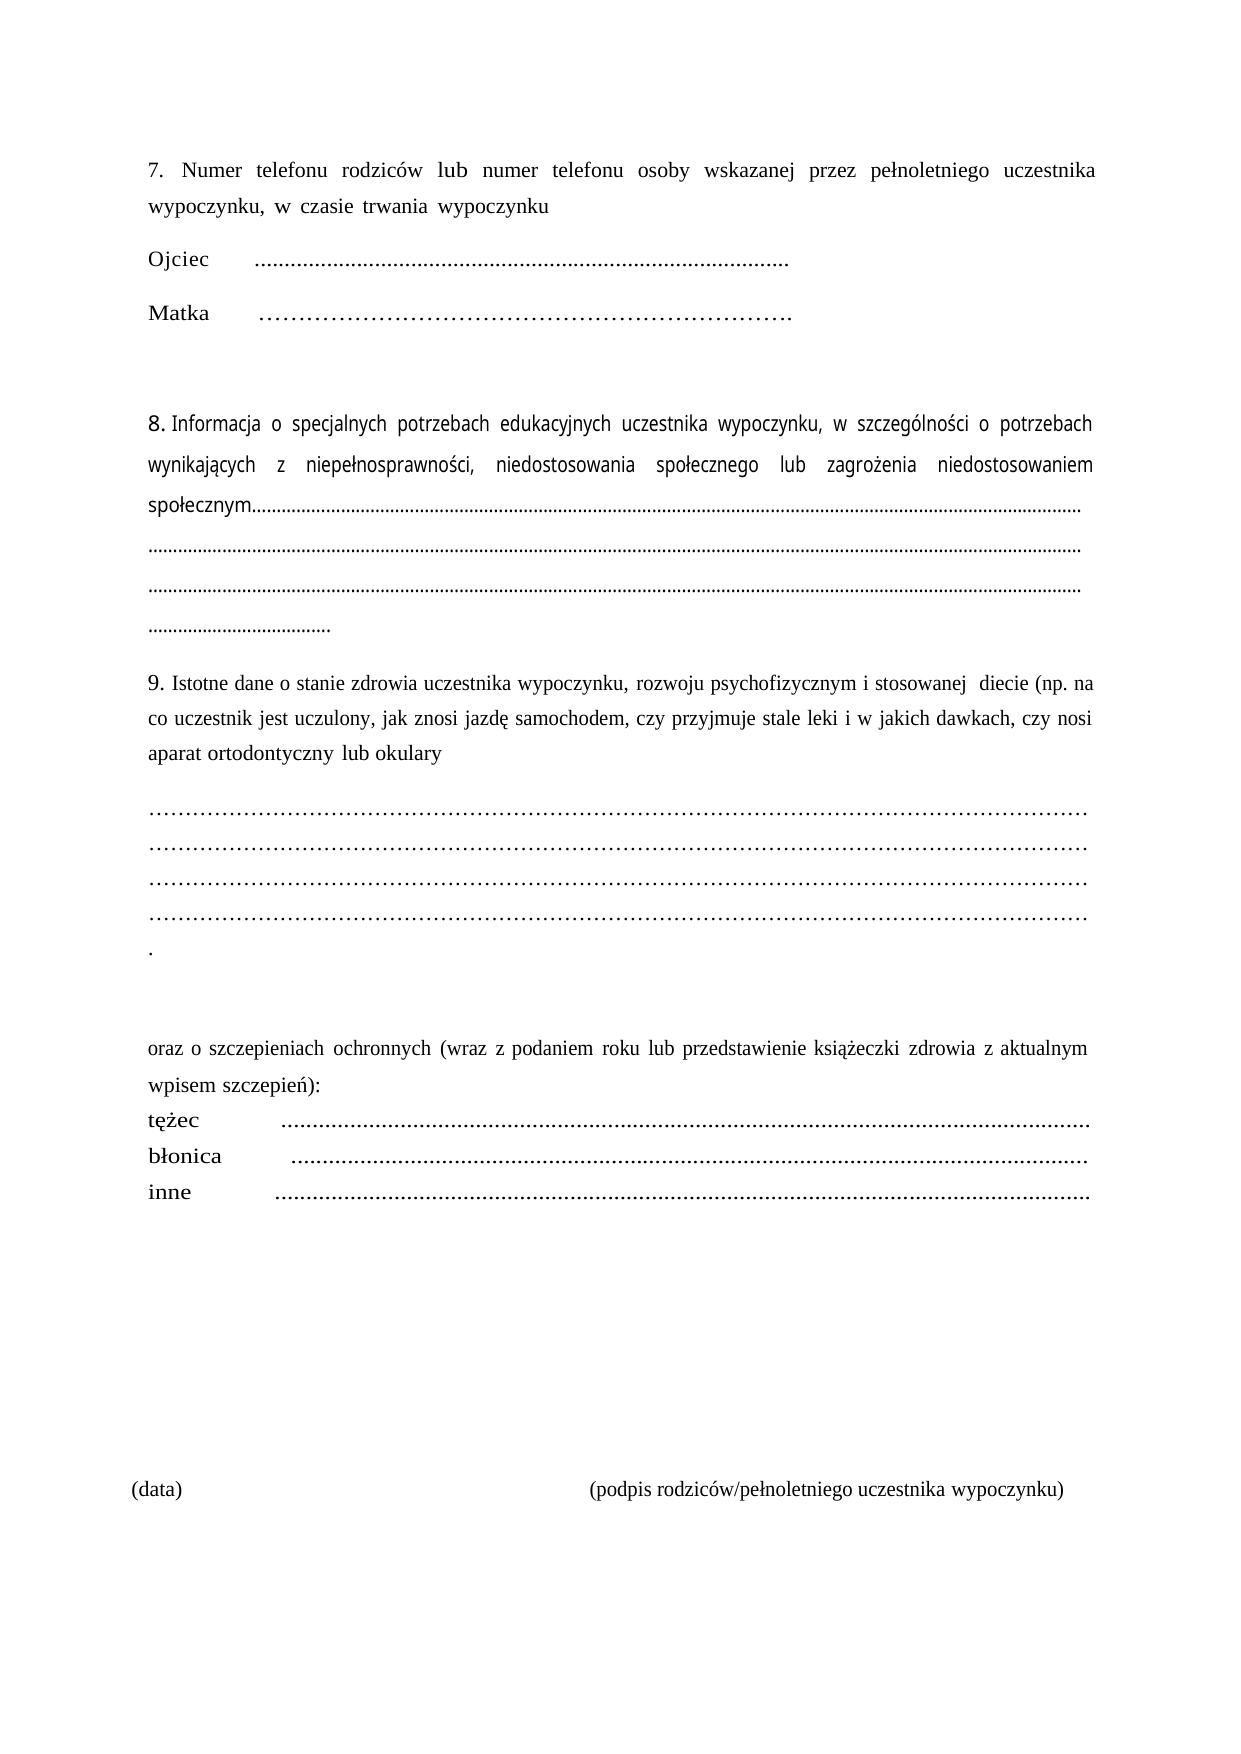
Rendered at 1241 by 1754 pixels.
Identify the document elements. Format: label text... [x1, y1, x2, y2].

list Informacja o specjalnych potrzebach edukacyjnych uczestnika wypoczynku, w szczególności o potrzebach wynikających z niepełnosprawności, niedostosowania społecznego lub zagrożenia niedostosowaniem społecznym……………………………………………………………………………………………………………………………………………………………………………………………………………………………………………………………………………………………………………………………………………………………………………………………………………………………………………………………………………………………………………………………………. [148, 407, 1094, 638]
text błonica ............................................................................................................................... [148, 1143, 1146, 1168]
list …………………………………………………………………………………………………………………………………………………………………………………………………………………………………………………………………………………………………………………………………………………………………………………………………………………………………………………………………………. [148, 794, 1094, 961]
list Ojciec ......................................................................................... [148, 246, 1096, 271]
list Numer telefonu rodziców lub numer telefonu osoby wskazanej przez pełnoletniego uczestnika wypoczynku, w czasie trwania wypoczynku [148, 157, 1096, 218]
text oraz o szczepieniach ochronnych (wraz z podaniem roku lub przedstawienie książeczki zdrowia z aktualnym wpisem szczepień): [148, 1035, 1135, 1097]
list Istotne dane o stanie zdrowia uczestnika wypoczynku, rozwoju psychofizycznym i stosowanej diecie (np. na co uczestnik jest uczulony, jak znosi jazdę samochodem, czy przyjmuje stale leki i w jakich dawkach, czy nosi aparat ortodontyczny lub okulary [148, 669, 1094, 765]
text inne .................................................................................................................................. [148, 1179, 1146, 1204]
text tężec ................................................................................................................................. [148, 1108, 1146, 1132]
text (data) (podpis rodziców/pełnoletniego uczestnika wypoczynku) [131, 1476, 1146, 1501]
list Matka …………………………………………………………. [148, 299, 1096, 325]
